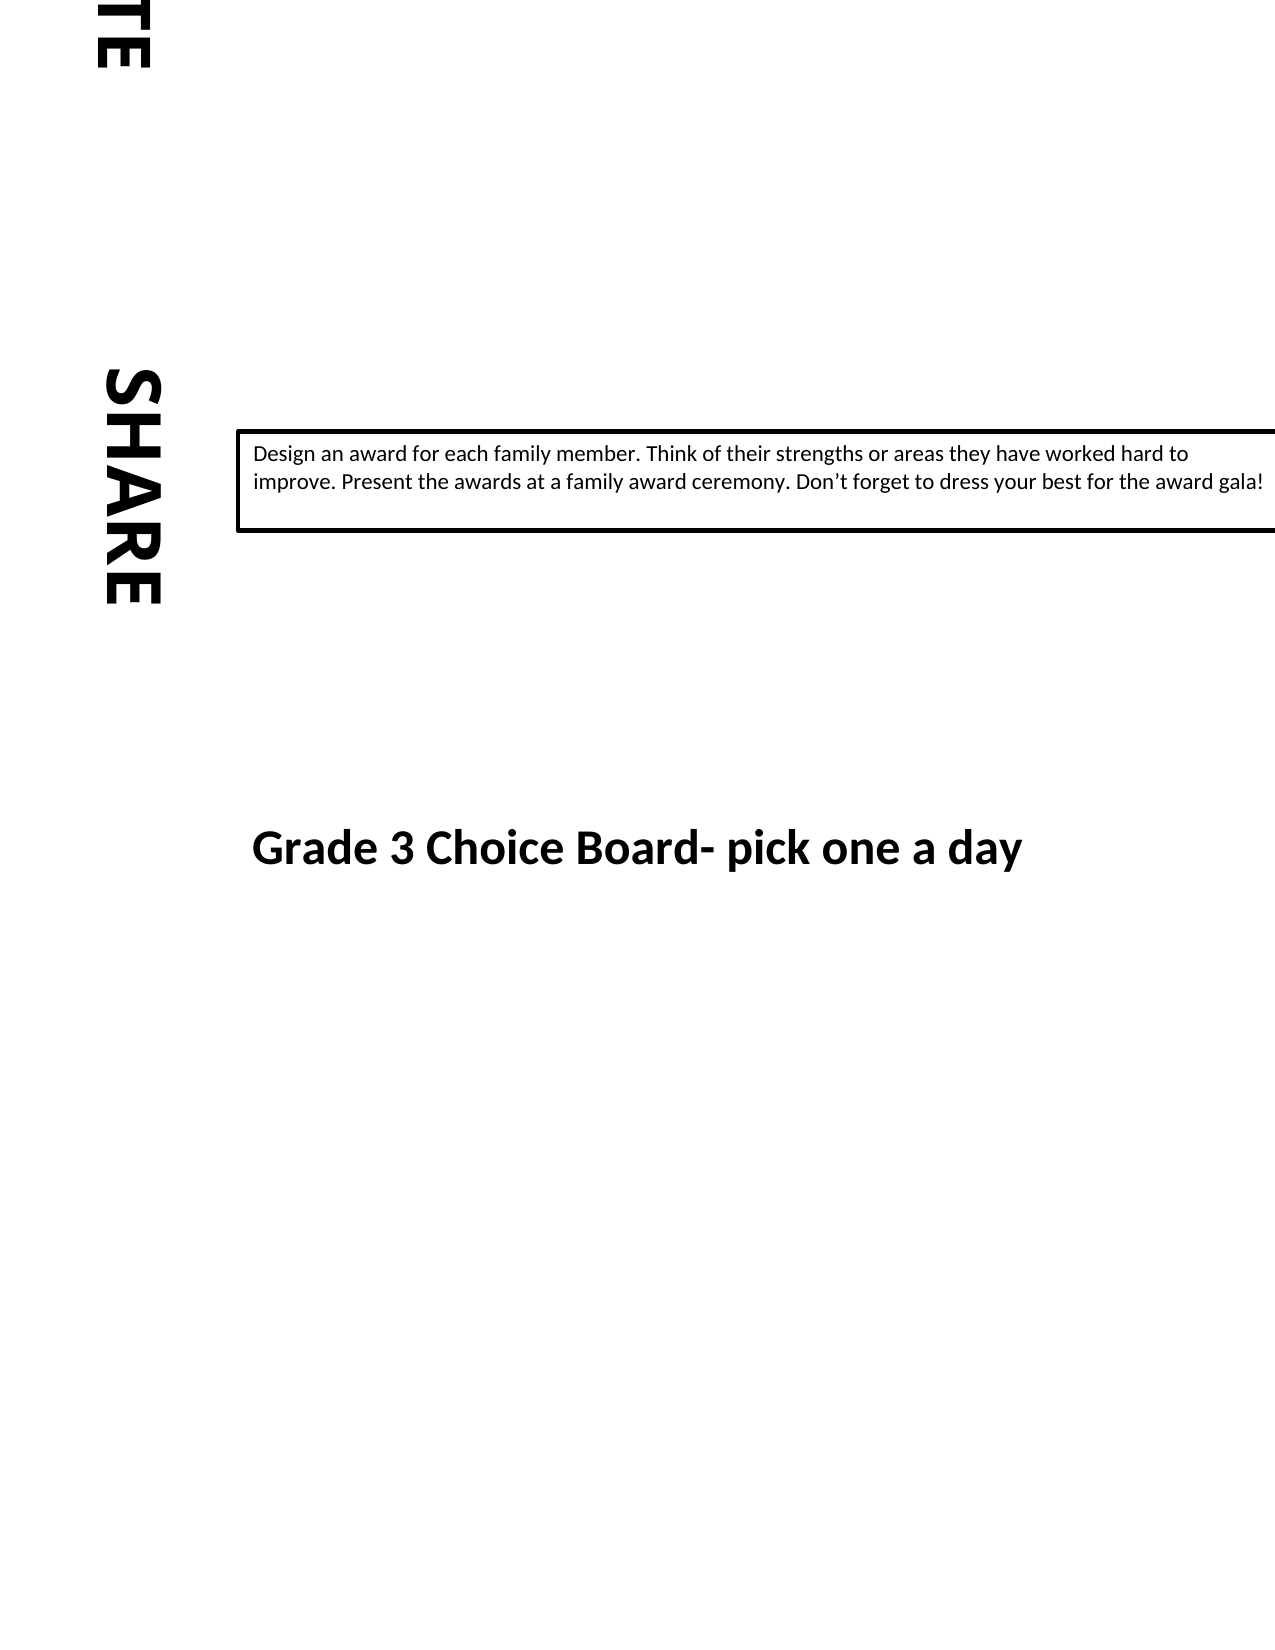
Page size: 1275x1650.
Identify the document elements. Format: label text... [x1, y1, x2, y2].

text Grade 3 Choice Board- pick one a day [75, 816, 1200, 877]
